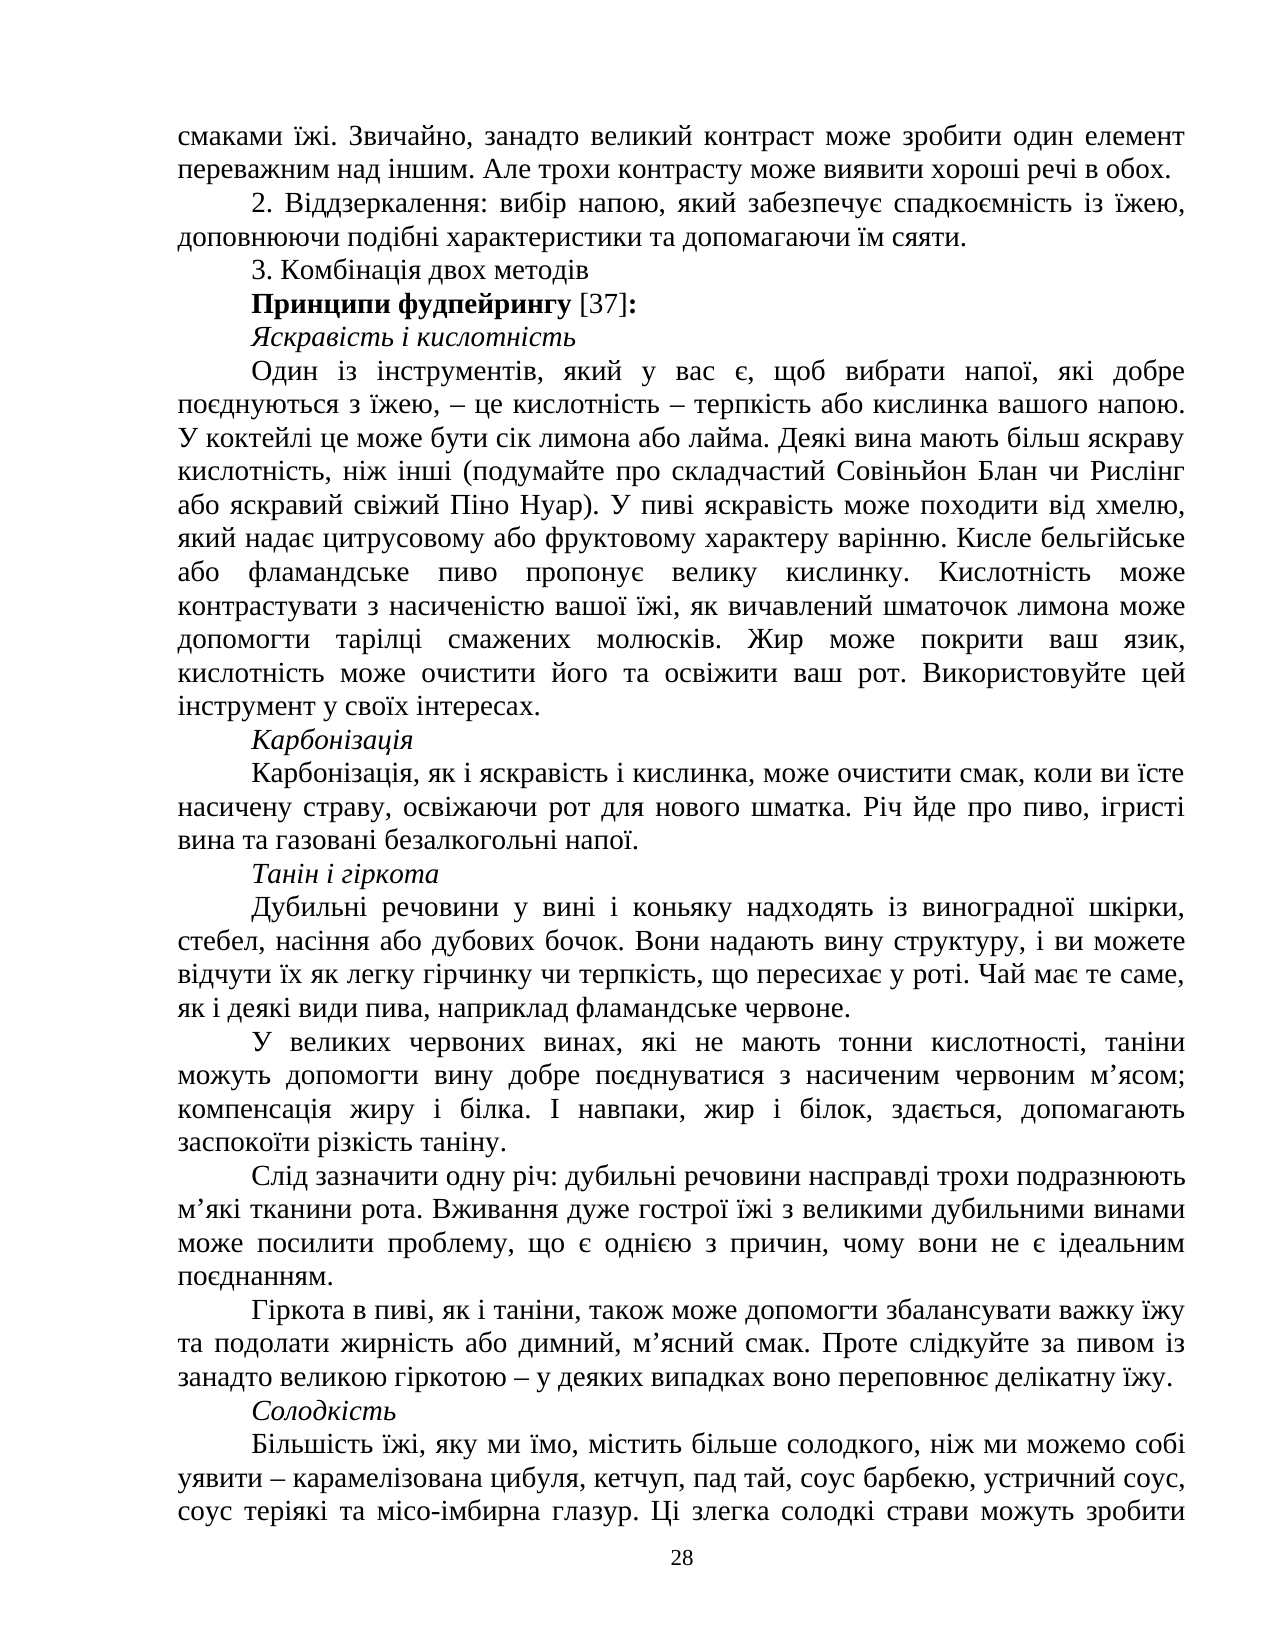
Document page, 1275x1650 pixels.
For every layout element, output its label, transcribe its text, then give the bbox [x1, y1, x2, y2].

text 3. Комбінація двох методів [177, 252, 1186, 286]
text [177, 118, 1186, 185]
text 2. Віддзеркалення: вибір напою, який забезпечує спадкоємність із їжею, доповнюючи подібні характеристики та допомагаючи їм сяяти. [177, 185, 1186, 252]
text Карбонізація, як і яскравість і кислинка, може очистити смак, коли ви їсте насичену страву, освіжаючи рот для нового шматка. Річ йде про пиво, ігристі вина та газовані безалкогольні напої. [177, 755, 1186, 856]
text Принципи фудпейрингу [37]: [177, 286, 1186, 319]
text Один із інструментів, який у вас є, щоб вибрати напої, які добре поєднуються з їжею, – це кислотність – терпкість або кислинка вашого напою. У коктейлі це може бути сік лимона або лайма. Деякі вина мають більш яскраву кислотність, ніж інші (подумайте про складчастий Совіньйон Блан чи Рислінг або яскравий свіжий Піно Нуар). У пиві яскравість може походити від хмелю, який надає цитрусовому або фруктовому характеру варінню. Кисле бельгійське або фламандське пиво пропонує велику кислинку. Кислотність може контрастувати з насиченістю вашої їжі, як вичавлений шматочок лимона може допомогти тарілці смажених молюсків. Жир може покрити ваш язик, кислотність може очистити його та освіжити ваш рот. Використовуйте цей інструмент у своїх інтересах. [177, 353, 1186, 722]
text Гіркота в пиві, як і таніни, також може допомогти збалансувати важку їжу та подолати жирність або димний, м’ясний смак. Проте слідкуйте за пивом із занадто великою гіркотою – у деяких випадках воно переповнює делікатну їжу. [177, 1292, 1186, 1393]
text Слід зазначити одну річ: дубильні речовини насправді трохи подразнюють м’які тканини рота. Вживання дуже гострої їжі з великими дубильними винами може посилити проблему, що є однією з причин, чому вони не є ідеальним поєднанням. [177, 1158, 1186, 1292]
text Дубильні речовини у вині і коньяку надходять із виноградної шкірки, стебел, насіння або дубових бочок. Вони надають вину структуру, і ви можете відчути їх як легку гірчинку чи терпкість, що пересихає у роті. Чай має те саме, як і деякі види пива, наприклад фламандське червоне. [177, 889, 1186, 1024]
text Солодкість [177, 1393, 1186, 1426]
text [177, 1426, 1186, 1527]
text У великих червоних винах, які не мають тонни кислотності, таніни можуть допомогти вину добре поєднуватися з насиченим червоним м’ясом; компенсація жиру і білка. І навпаки, жир і білок, здається, допомагають заспокоїти різкість таніну. [177, 1024, 1186, 1158]
text Яскравість і кислотність [177, 319, 1186, 353]
text Танін і гіркота [177, 856, 1186, 889]
text Карбонізація [177, 722, 1186, 755]
